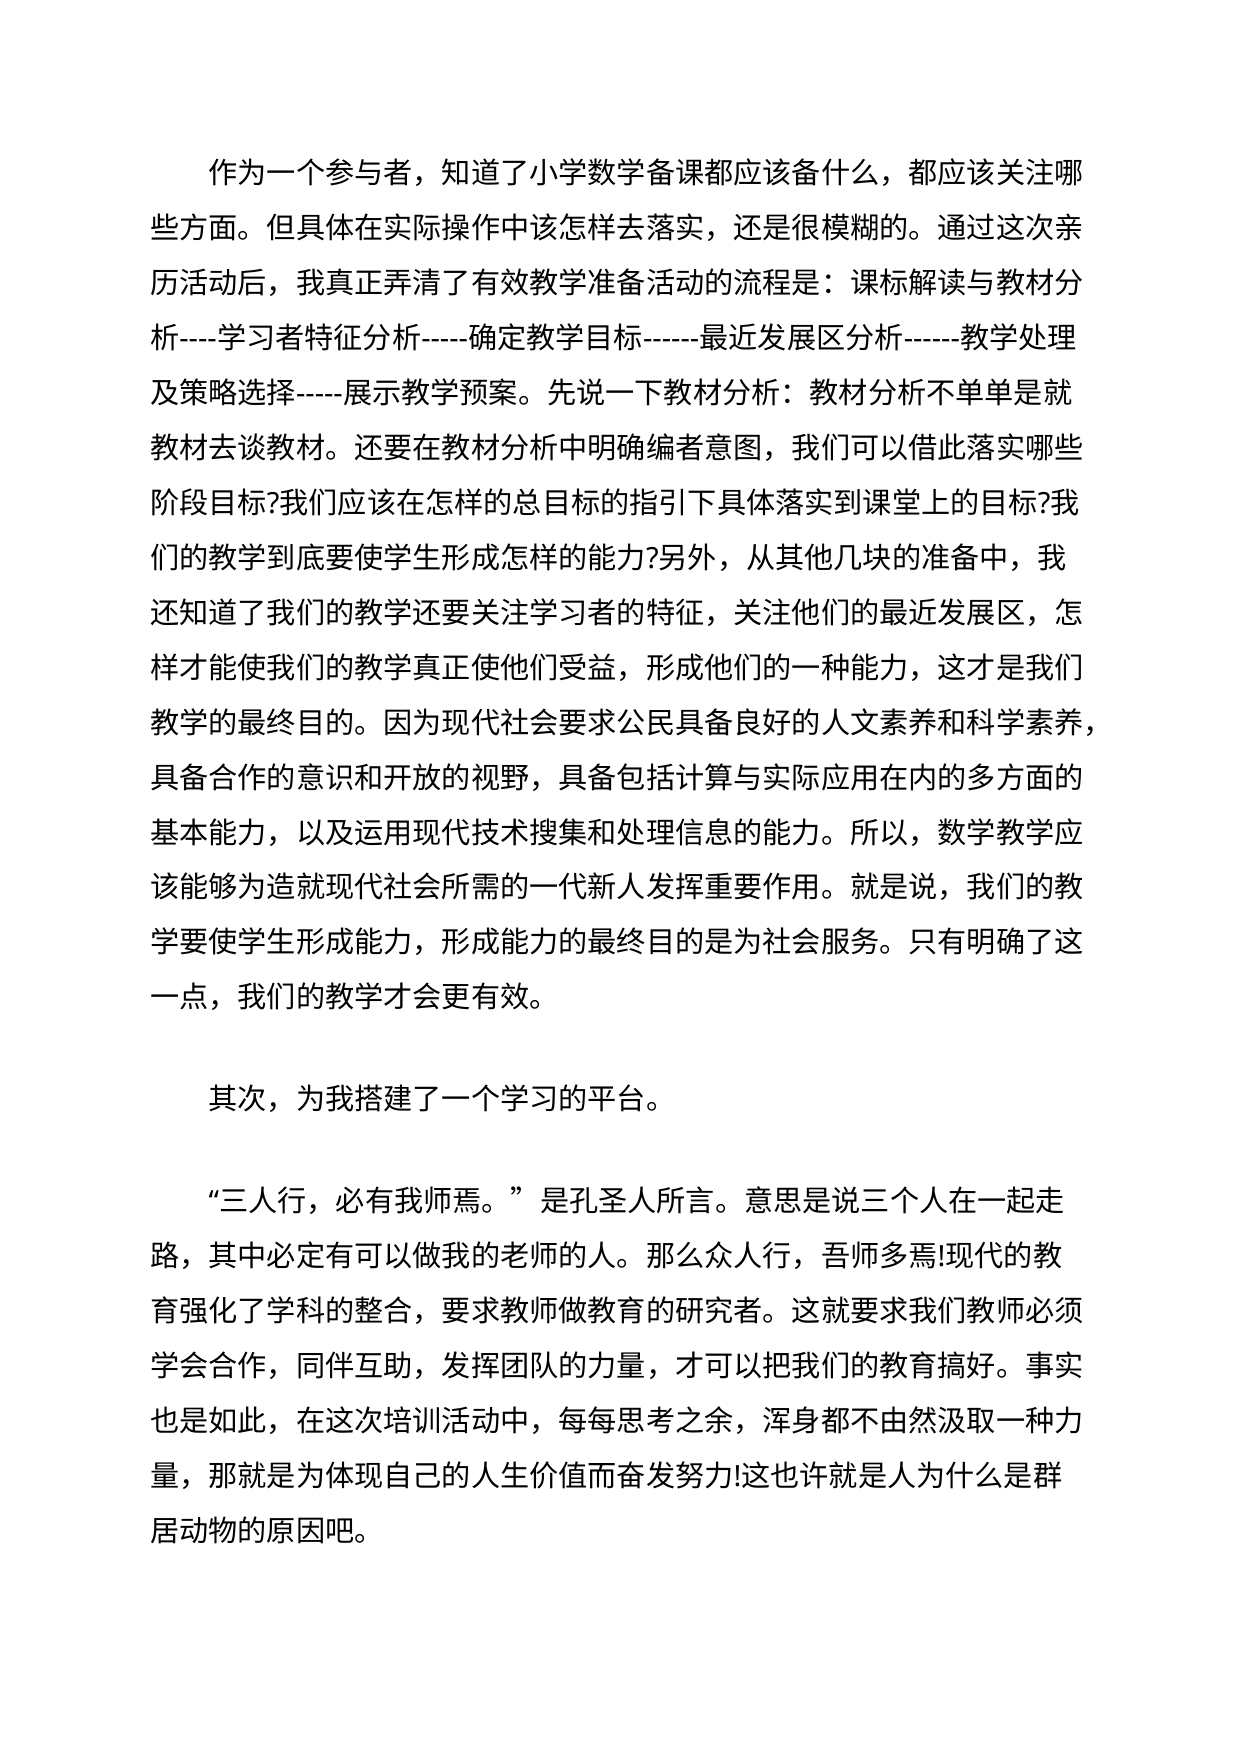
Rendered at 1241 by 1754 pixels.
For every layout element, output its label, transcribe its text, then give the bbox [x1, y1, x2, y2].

text 其次，为我搭建了一个学习的平台。 [150, 1076, 1090, 1118]
text “三人行，必有我师焉。”是孔圣人所言。意思是说三个人在一起走路，其中必定有可以做我的老师的人。那么众人行，吾师多焉!现代的教育强化了学科的整合，要求教师做教育的研究者。这就要求我们教师必须学会合作，同伴互助，发挥团队的力量，才可以把我们的教育搞好。事实也是如此，在这次培训活动中，每每思考之余，浑身都不由然汲取一种力量，那就是为体现自己的人生价值而奋发努力!这也许就是人为什么是群居动物的原因吧。 [150, 1177, 1090, 1549]
text 作为一个参与者，知道了小学数学备课都应该备什么，都应该关注哪些方面。但具体在实际操作中该怎样去落实，还是很模糊的。通过这次亲历活动后，我真正弄清了有效教学准备活动的流程是：课标解读与教材分析----学习者特征分析-----确定教学目标------最近发展区分析------教学处理及策略选择-----展示教学预案。先说一下教材分析：教材分析不单单是就教材去谈教材。还要在教材分析中明确编者意图，我们可以借此落实哪些阶段目标?我们应该在怎样的总目标的指引下具体落实到课堂上的目标?我们的教学到底要使学生形成怎样的能力?另外，从其他几块的准备中，我还知道了我们的教学还要关注学习者的特征，关注他们的最近发展区，怎样才能使我们的教学真正使他们受益，形成他们的一种能力，这才是我们教学的最终目的。因为现代社会要求公民具备良好的人文素养和科学素养，具备合作的意识和开放的视野，具备包括计算与实际应用在内的多方面的基本能力，以及运用现代技术搜集和处理信息的能力。所以，数学教学应该能够为造就现代社会所需的一代新人发挥重要作用。就是说，我们的教学要使学生形成能力，形成能力的最终目的是为社会服务。只有明确了这一点，我们的教学才会更有效。 [150, 150, 1090, 1016]
